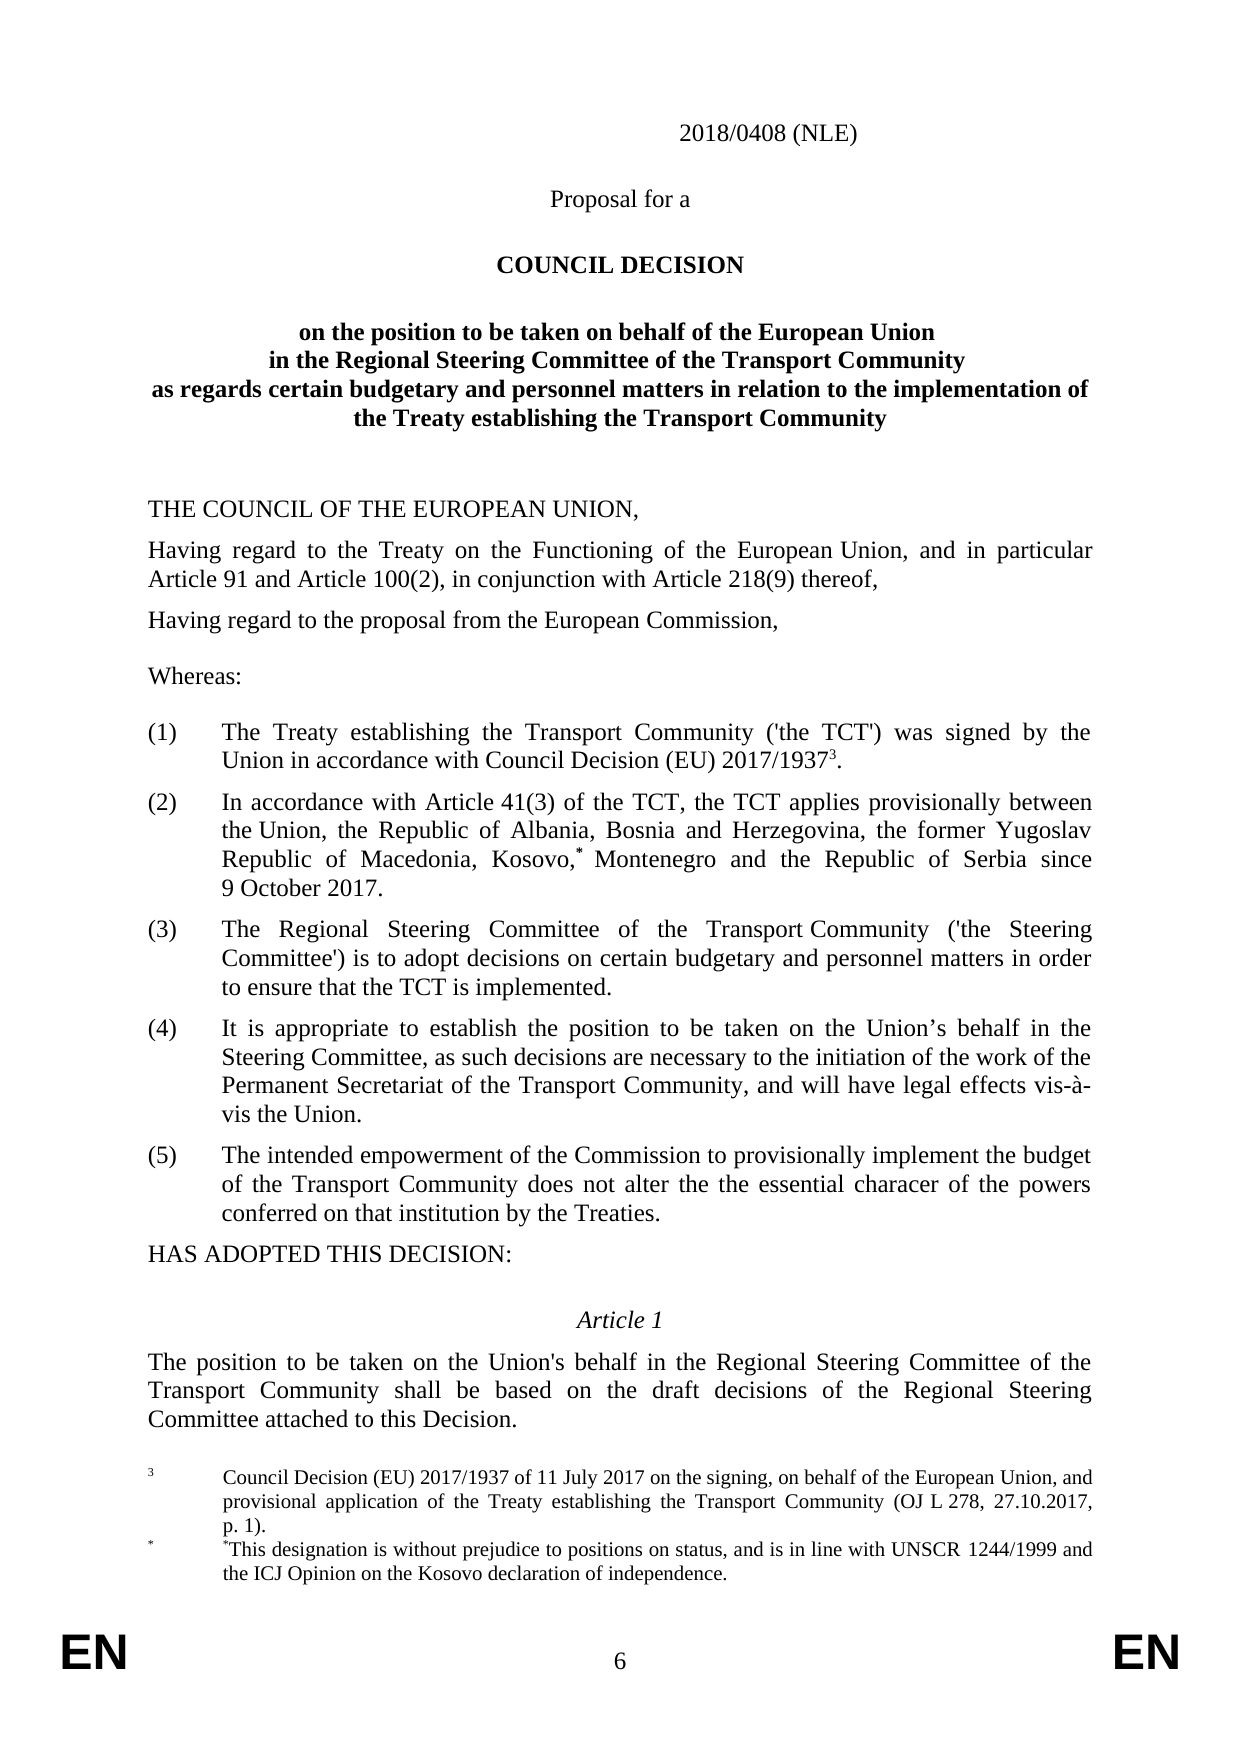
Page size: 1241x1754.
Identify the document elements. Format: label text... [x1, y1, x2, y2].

text on the position to be taken on behalf of the European Union in the Regional Steering Committee of the Transport Community as regards certain budgetary and personnel matters in relation to the implementation of the Treaty establishing the Transport Community [148, 317, 1093, 432]
text HAS ADOPTED THIS DECISION: [148, 1239, 1093, 1268]
text COUNCIL DECISION [148, 251, 1093, 279]
text (5) The intended empowerment of the Commission to provisionally implement the budget of the Transport Community does not alter the the essential characer of the powers conferred on that institution by the Treaties. [148, 1141, 1093, 1227]
text Article 1 [148, 1306, 1093, 1334]
text Having regard to the Treaty on the Functioning of the European Union, and in particular Article 91 and Article 100(2), in conjunction with Article 218(9) thereof, [148, 536, 1093, 593]
text Proposal for a [148, 184, 1093, 213]
text (3) The Regional Steering Committee of the Transport Community ('the Steering Committee') is to adopt decisions on certain budgetary and personnel matters in order to ensure that the TCT is implemented. [148, 914, 1093, 1001]
text Having regard to the proposal from the European Commission, [148, 606, 1093, 634]
text (1) The Treaty establishing the Transport Community ('the TCT') was signed by the Union in accordance with Council Decision (EU) 2017/1937. [148, 717, 1093, 774]
text Whereas: [148, 661, 1093, 690]
text (2) In accordance with Article 41(3) of the TCT, the TCT applies provisionally between the Union, the Republic of Albania, Bosnia and Herzegovina, the former Yugoslav Republic of Macedonia, Kosovo,* Montenegro and the Republic of Serbia since 9 October 2017. [148, 787, 1093, 902]
text The position to be taken on the Union's behalf in the Regional Steering Committee of the Transport Community shall be based on the draft decisions of the Regional Steering Committee attached to this Decision. [148, 1347, 1093, 1433]
text (4) It is appropriate to establish the position to be taken on the Union’s behalf in the Steering Committee, as such decisions are necessary to the initiation of the work of the Permanent Secretariat of the Transport Community, and will have legal effects vis-à-vis the Union. [148, 1013, 1093, 1128]
text THE COUNCIL OF THE EUROPEAN UNION, [148, 494, 1093, 523]
text 2018/0408 (NLE) [679, 118, 1093, 147]
